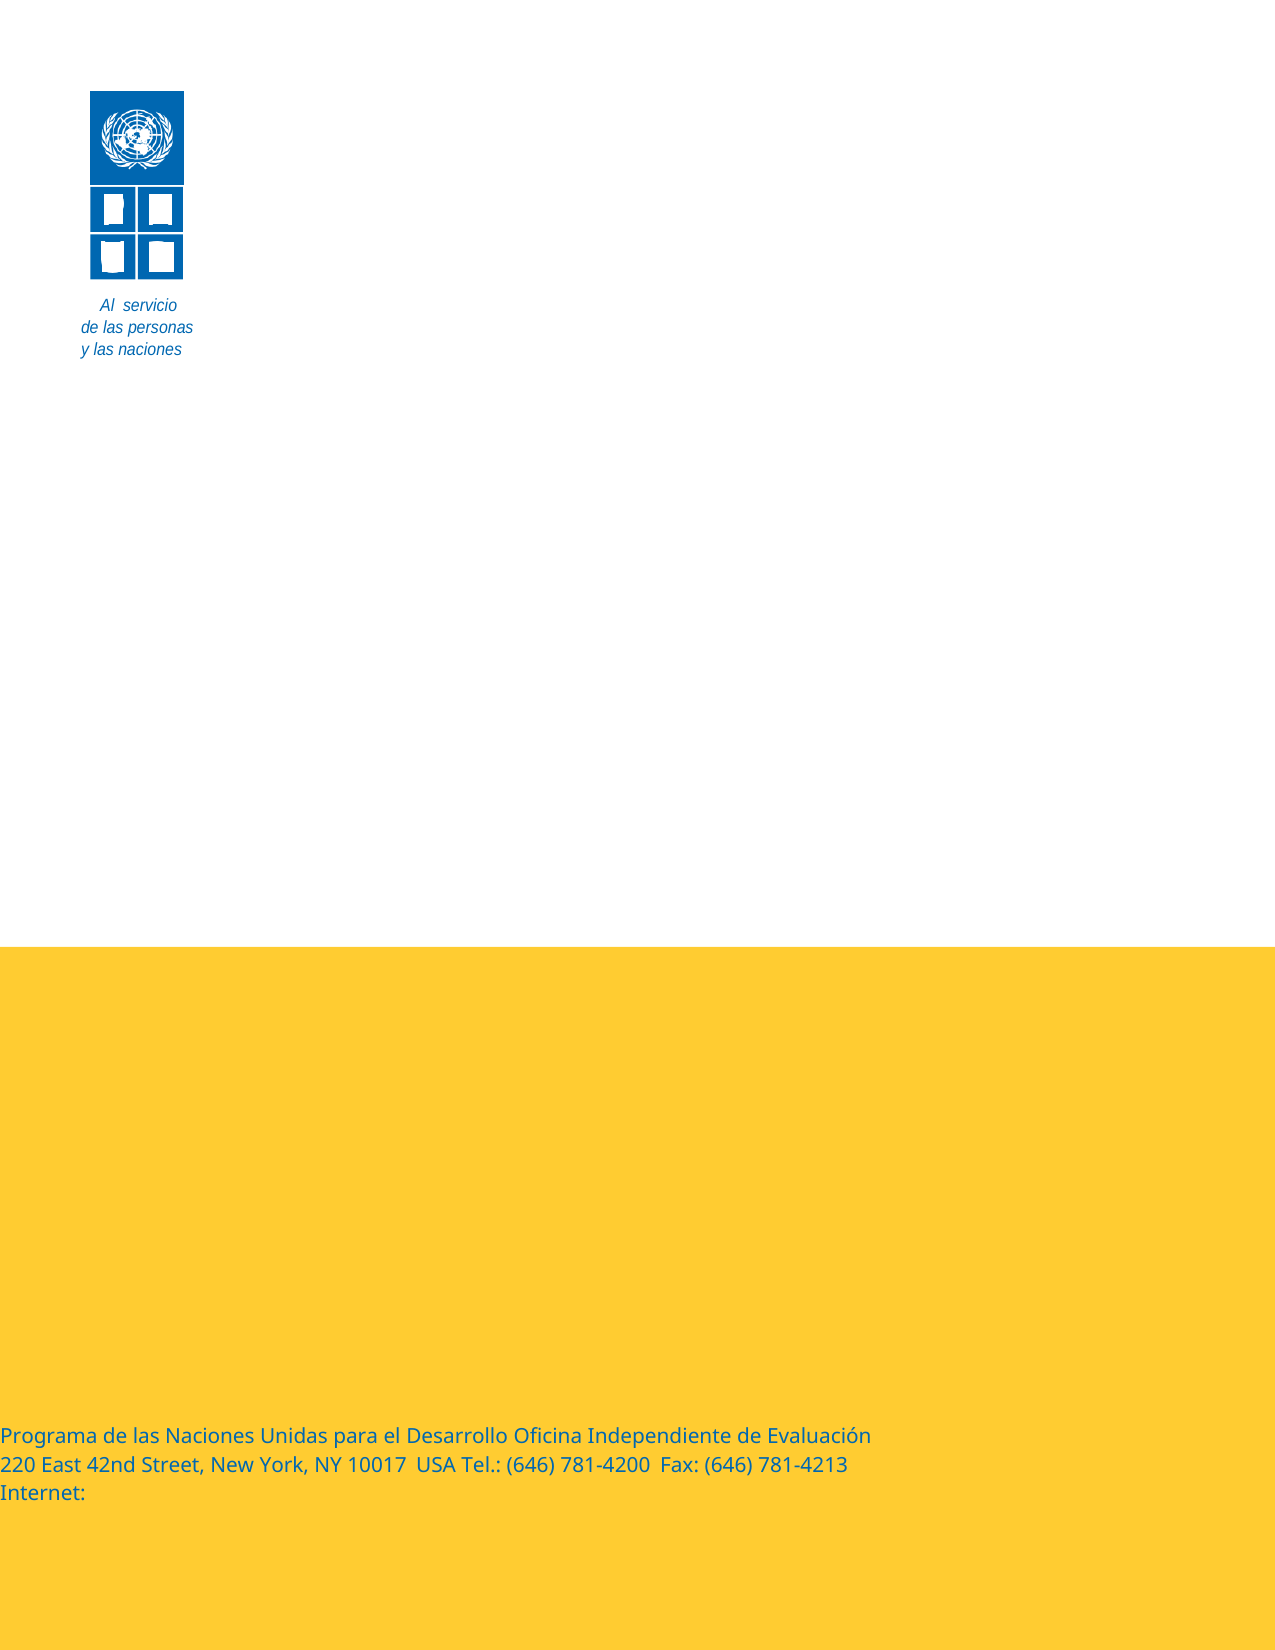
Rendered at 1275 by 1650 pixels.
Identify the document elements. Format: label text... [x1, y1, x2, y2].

picture [149, 194, 172, 225]
picture [90, 91, 184, 185]
picture [149, 241, 174, 272]
text Al servicio de las personas y las naciones [81, 295, 193, 359]
picture [104, 194, 124, 225]
picture [101, 241, 124, 273]
